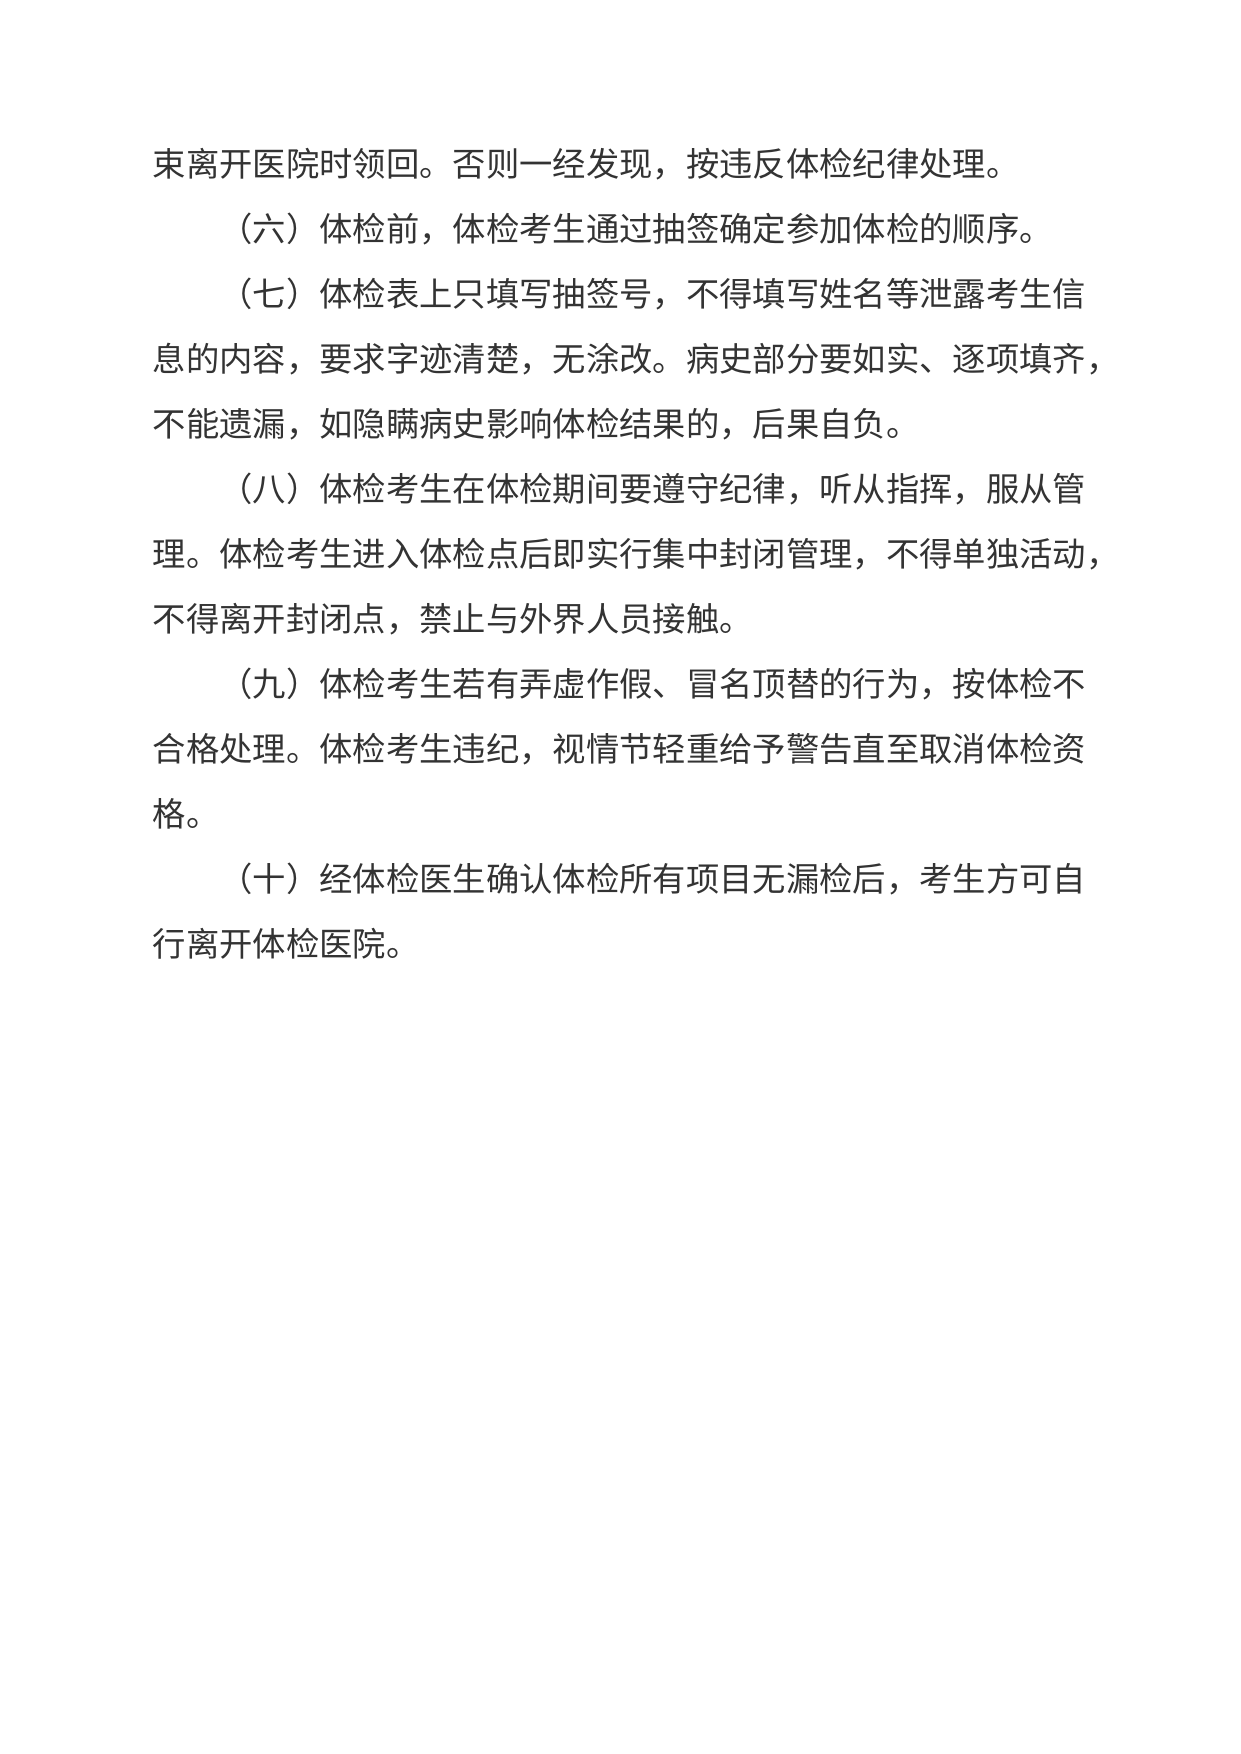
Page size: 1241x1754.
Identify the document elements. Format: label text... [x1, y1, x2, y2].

text （七）体检表上只填写抽签号，不得填写姓名等泄露考生信息的内容，要求字迹清楚，无涂改。病史部分要如实、逐项填齐，不能遗漏，如隐瞒病史影响体检结果的，后果自负。 （八）体检考生在体检期间要遵守纪律，听从指挥，服从管理。体检考生进入体检点后即实行集中封闭管理，不得单独活动，不得离开封闭点，禁止与外界人员接触。 （九）体检考生若有弄虚作假、冒名顶替的行为，按体检不合格处理。体检考生违纪，视情节轻重给予警告直至取消体检资格。 （十）经体检医生确认体检所有项目无漏检后，考生方可自行离开体检医院。 [152, 259, 1088, 974]
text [152, 129, 1088, 259]
